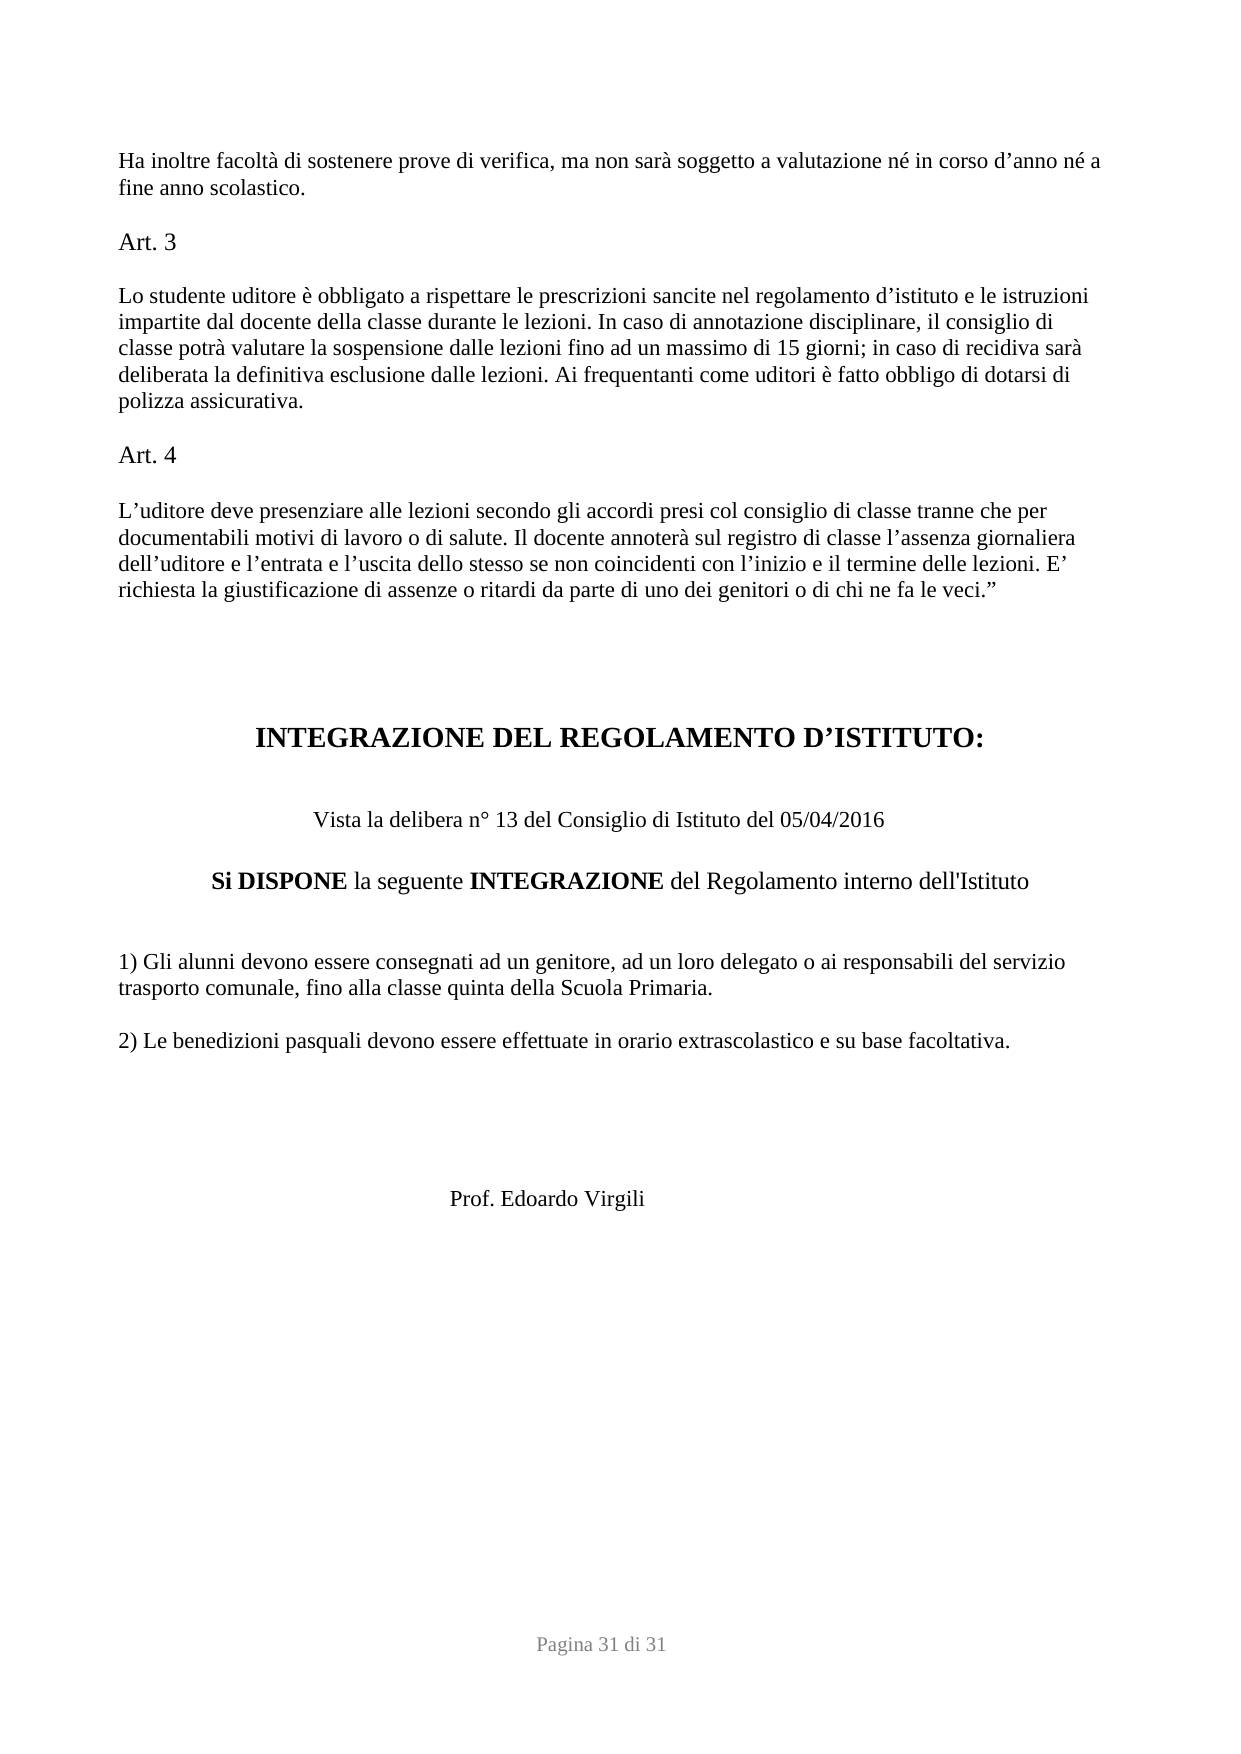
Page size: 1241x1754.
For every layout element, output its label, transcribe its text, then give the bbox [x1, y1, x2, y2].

text Lo studente uditore è obbligato a rispettare le prescrizioni sancite nel regolamento d’istituto e le istruzioni impartite dal docente della classe durante le lezioni. In caso di annotazione disciplinare, il consiglio di classe potrà valutare la sospensione dalle lezioni fino ad un massimo di 15 giorni; in caso di recidiva sarà deliberata la definitiva esclusione dalle lezioni. Ai frequentanti come uditori è fatto obbligo di dotarsi di polizza assicurativa. [118, 282, 1104, 413]
text L’uditore deve presenziare alle lezioni secondo gli accordi presi col consiglio di classe tranne che per documentabili motivi di lavoro o di salute. Il docente annoterà sul registro di classe l’assenza giornaliera dell’uditore e l’entrata e l’uscita dello stesso se non coincidenti con l’inizio e il termine delle lezioni. E’ richiesta la giustificazione di assenze o ritardi da parte di uno dei genitori o di chi ne fa le veci.” [118, 497, 1104, 603]
text 2) Le benedizioni pasquali devono essere effettuate in orario extrascolastico e su base facoltativa. [118, 1027, 1122, 1053]
text 1) Gli alunni devono essere consegnati ad un genitore, ad un loro delegato o ai responsabili del servizio trasporto comunale, fino alla classe quinta della Scuola Primaria. [118, 948, 1122, 1001]
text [118, 148, 1104, 200]
text Art. 4 [118, 440, 1104, 469]
text Si DISPONE la seguente INTEGRAZIONE del Regolamento interno dell'Istituto [118, 866, 1122, 895]
text Art. 3 [118, 227, 1104, 255]
text Prof. Edoardo Virgili [118, 1185, 1122, 1211]
text INTEGRAZIONE DEL REGOLAMENTO D’ISTITUTO: [118, 720, 1122, 754]
text Vista la delibera n° 13 del Consiglio di Istituto del 05/04/2016 [124, 806, 1122, 833]
